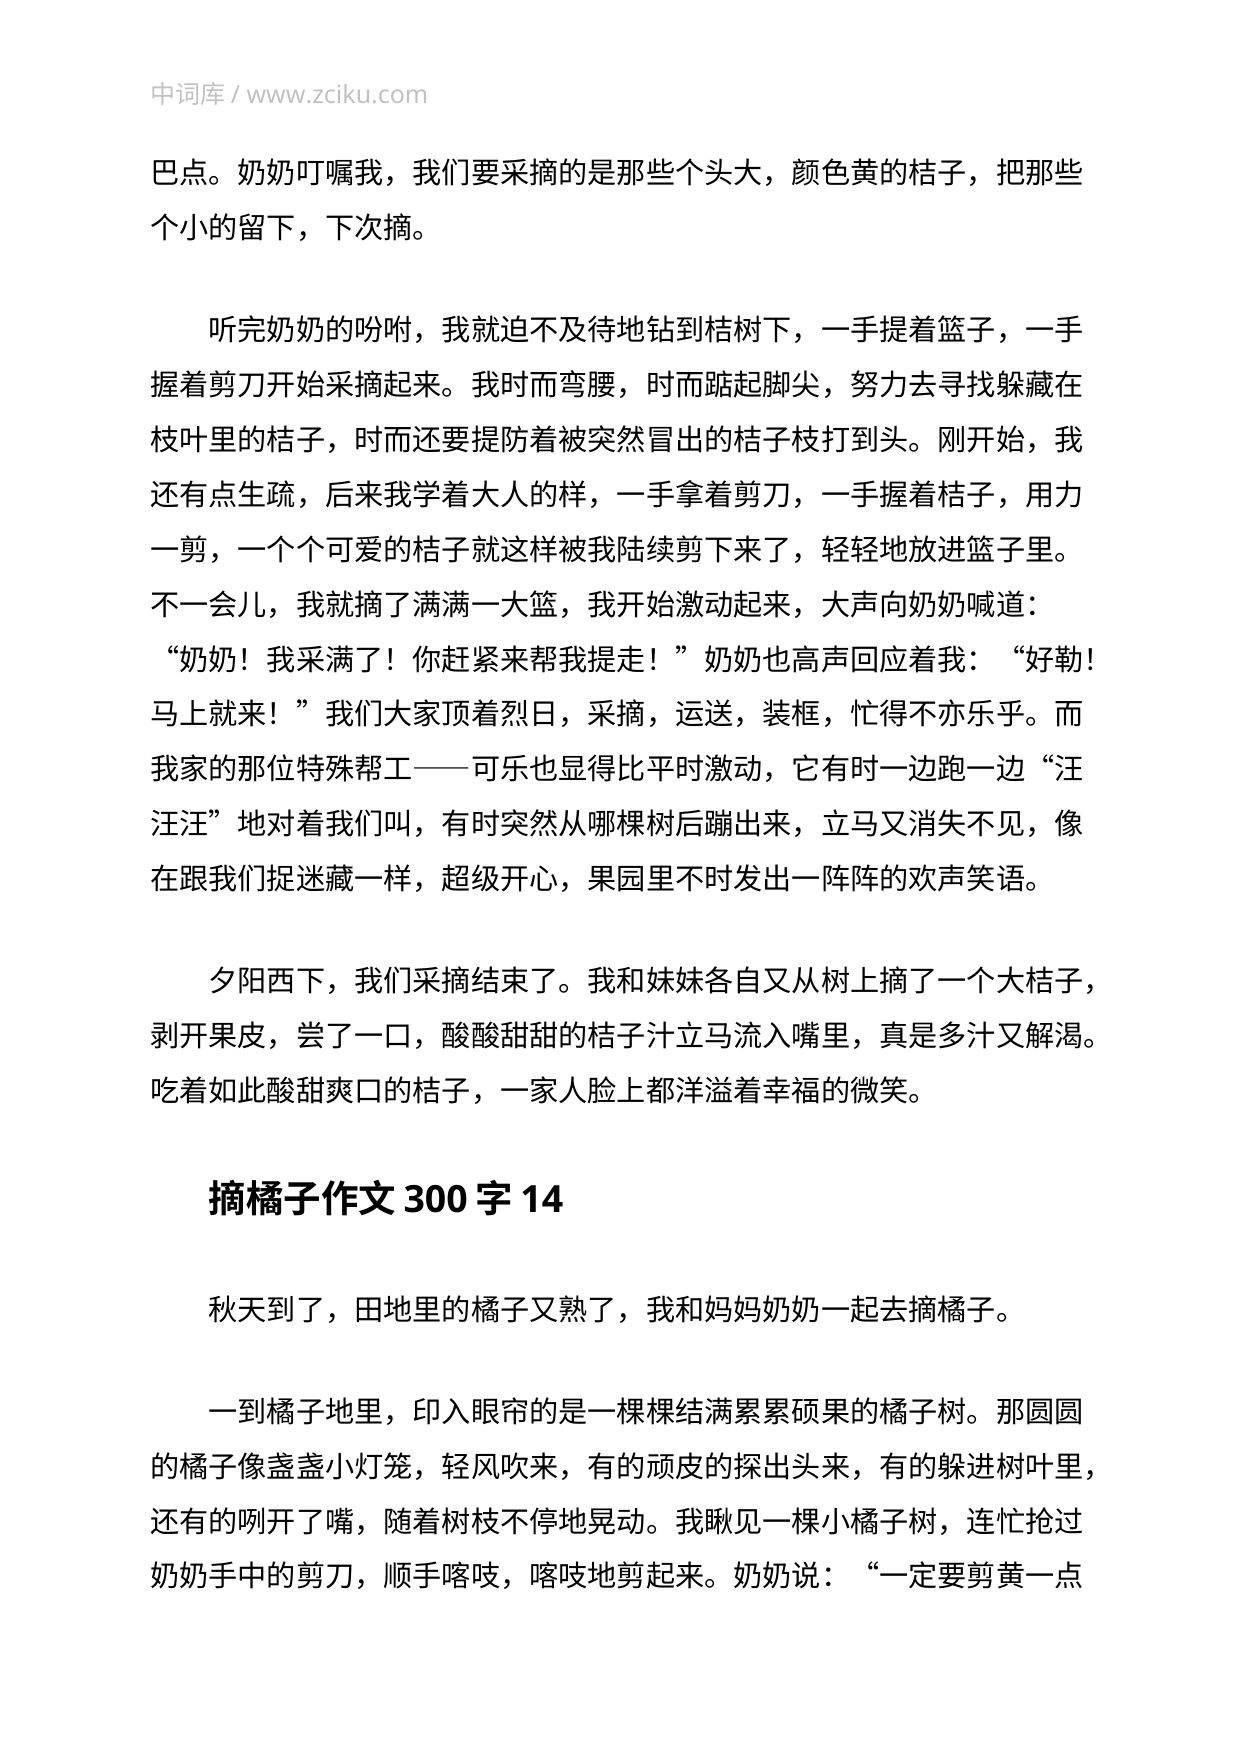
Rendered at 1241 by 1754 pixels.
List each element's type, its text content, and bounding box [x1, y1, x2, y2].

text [150, 150, 1090, 247]
text 夕阳西下，我们采摘结束了。我和妹妹各自又从树上摘了一个大桔子，剥开果皮，尝了一口，酸酸甜甜的桔子汁立马流入嘴里，真是多汁又解渴。吃着如此酸甜爽口的桔子，一家人脸上都洋溢着幸福的微笑。 [150, 957, 1090, 1109]
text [150, 1388, 1090, 1595]
text 摘橘子作文300字14 [150, 1169, 1090, 1223]
text 秋天到了，田地里的橘子又熟了，我和妈妈奶奶一起去摘橘子。 [150, 1287, 1090, 1329]
text 听完奶奶的吩咐，我就迫不及待地钻到桔树下，一手提着篮子，一手握着剪刀开始采摘起来。我时而弯腰，时而踮起脚尖，努力去寻找躲藏在枝叶里的桔子，时而还要提防着被突然冒出的桔子枝打到头。刚开始，我还有点生疏，后来我学着大人的样，一手拿着剪刀，一手握着桔子，用力一剪，一个个可爱的桔子就这样被我陆续剪下来了，轻轻地放进篮子里。不一会儿，我就摘了满满一大篮，我开始激动起来，大声向奶奶喊道：“奶奶！我采满了！你赶紧来帮我提走！”奶奶也高声回应着我：“好勒！马上就来！”我们大家顶着烈日，采摘，运送，装框，忙得不亦乐乎。而我家的那位特殊帮工——可乐也显得比平时激动，它有时一边跑一边“汪汪汪”地对着我们叫，有时突然从哪棵树后蹦出来，立马又消失不见，像在跟我们捉迷藏一样，超级开心，果园里不时发出一阵阵的欢声笑语。 [150, 307, 1090, 898]
